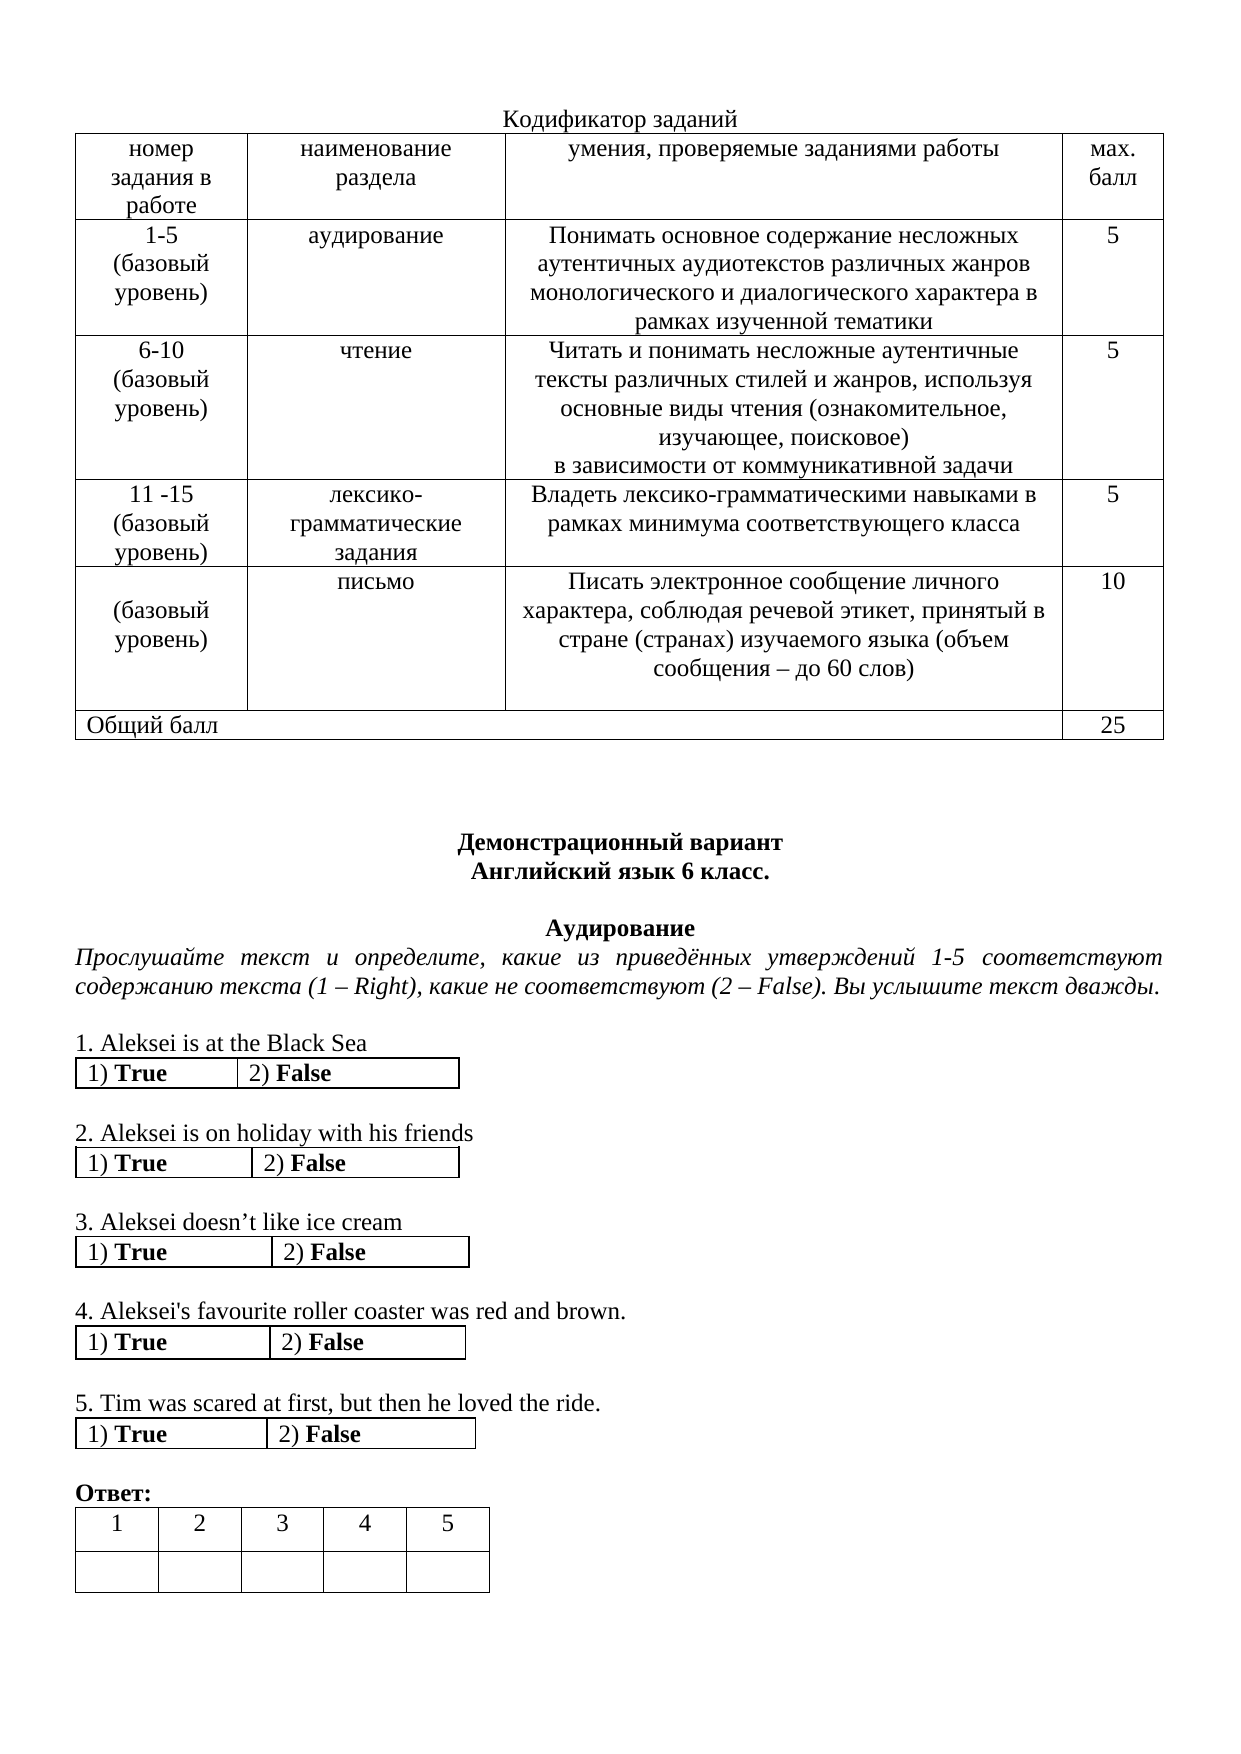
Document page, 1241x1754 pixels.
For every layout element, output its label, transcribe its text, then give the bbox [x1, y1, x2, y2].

table_header 2) False [273, 1237, 468, 1266]
text Аудирование [75, 913, 1165, 942]
table_cell 6-10 (базовый уровень) [76, 336, 247, 479]
table_header 1) True [77, 1237, 271, 1266]
table_cell Общий балл [76, 711, 1062, 739]
table_cell 25 [1063, 711, 1163, 739]
table_header 1) True [77, 1419, 266, 1448]
table_cell Читать и понимать несложные аутентичные тексты различных стилей и жанров, используя основные виды чтения (ознакомительное, изучающее, поисковое) в зависимости от коммуникативной задачи [506, 336, 1062, 479]
table_cell 11 -15 (базовый уровень) [76, 480, 247, 566]
text 1. Aleksei is at the Black Sea [75, 1028, 1165, 1057]
table_header 1) True [77, 1327, 269, 1358]
table_header 1) True [77, 1148, 251, 1177]
table_cell 5 [1063, 480, 1163, 566]
table_cell [324, 1552, 406, 1592]
table_cell чтение [248, 336, 505, 479]
text 5. Tim was scared at first, but then he loved the ride. [75, 1388, 1165, 1417]
table_cell [76, 1552, 158, 1592]
table_header 2) False [238, 1059, 458, 1087]
table_cell 1-5 (базовый уровень) [76, 220, 247, 335]
table_header 2 [159, 1508, 241, 1551]
table_cell лексико-грамматические задания [248, 480, 505, 566]
table_header 5 [407, 1508, 489, 1551]
table_header умения, проверяемые заданиями работы [506, 134, 1062, 219]
text Ответ: [75, 1478, 1165, 1507]
table_cell Писать электронное сообщение личного характера, соблюдая речевой этикет, принятый в стране (странах) изучаемого языка (объем сообщения – до 60 слов) [506, 567, 1062, 710]
text 4. Aleksei's favourite roller coaster was red and brown. [75, 1296, 1165, 1325]
table_cell [242, 1552, 323, 1592]
table_cell 5 [1063, 220, 1163, 335]
text 3. Aleksei doesn’t like ice cream [75, 1207, 1165, 1236]
table_cell аудирование [248, 220, 505, 335]
table_header наименование раздела [248, 134, 505, 219]
table_header номер задания в работе [76, 134, 247, 219]
table_cell [159, 1552, 241, 1592]
table_cell [407, 1552, 489, 1592]
table_header 3 [242, 1508, 323, 1551]
table_header мах. балл [1063, 134, 1163, 219]
table_header 4 [324, 1508, 406, 1551]
table_header 2) False [268, 1419, 475, 1448]
table_cell 5 [1063, 336, 1163, 479]
text Демонстрационный вариант [75, 827, 1165, 856]
table_cell Понимать основное содержание несложных аутентичных аудиотекстов различных жанров монологического и диалогического характера в рамках изученной тематики [506, 220, 1062, 335]
table_cell (базовый уровень) [76, 567, 247, 710]
table_header 1) True [77, 1059, 237, 1087]
table_header 1 [76, 1508, 158, 1551]
table_header 2) False [253, 1148, 458, 1177]
table_cell Владеть лексико-грамматическими навыками в рамках минимума соответствующего класса [506, 480, 1062, 566]
text 2. Aleksei is on holiday with his friends [75, 1118, 1165, 1146]
text Прослушайте текст и определите, какие из приведённых утверждений 1-5 соответствуют содержанию текста (1 – Right), какие не соответствуют (2 – False). Вы услышите текст дважды. [75, 942, 1165, 999]
text Кодификатор заданий [75, 104, 1165, 132]
table_header 2) False [271, 1327, 465, 1358]
table_cell 10 [1063, 567, 1163, 710]
table_cell письмо [248, 567, 505, 710]
text Английский язык 6 класс. [75, 856, 1165, 884]
